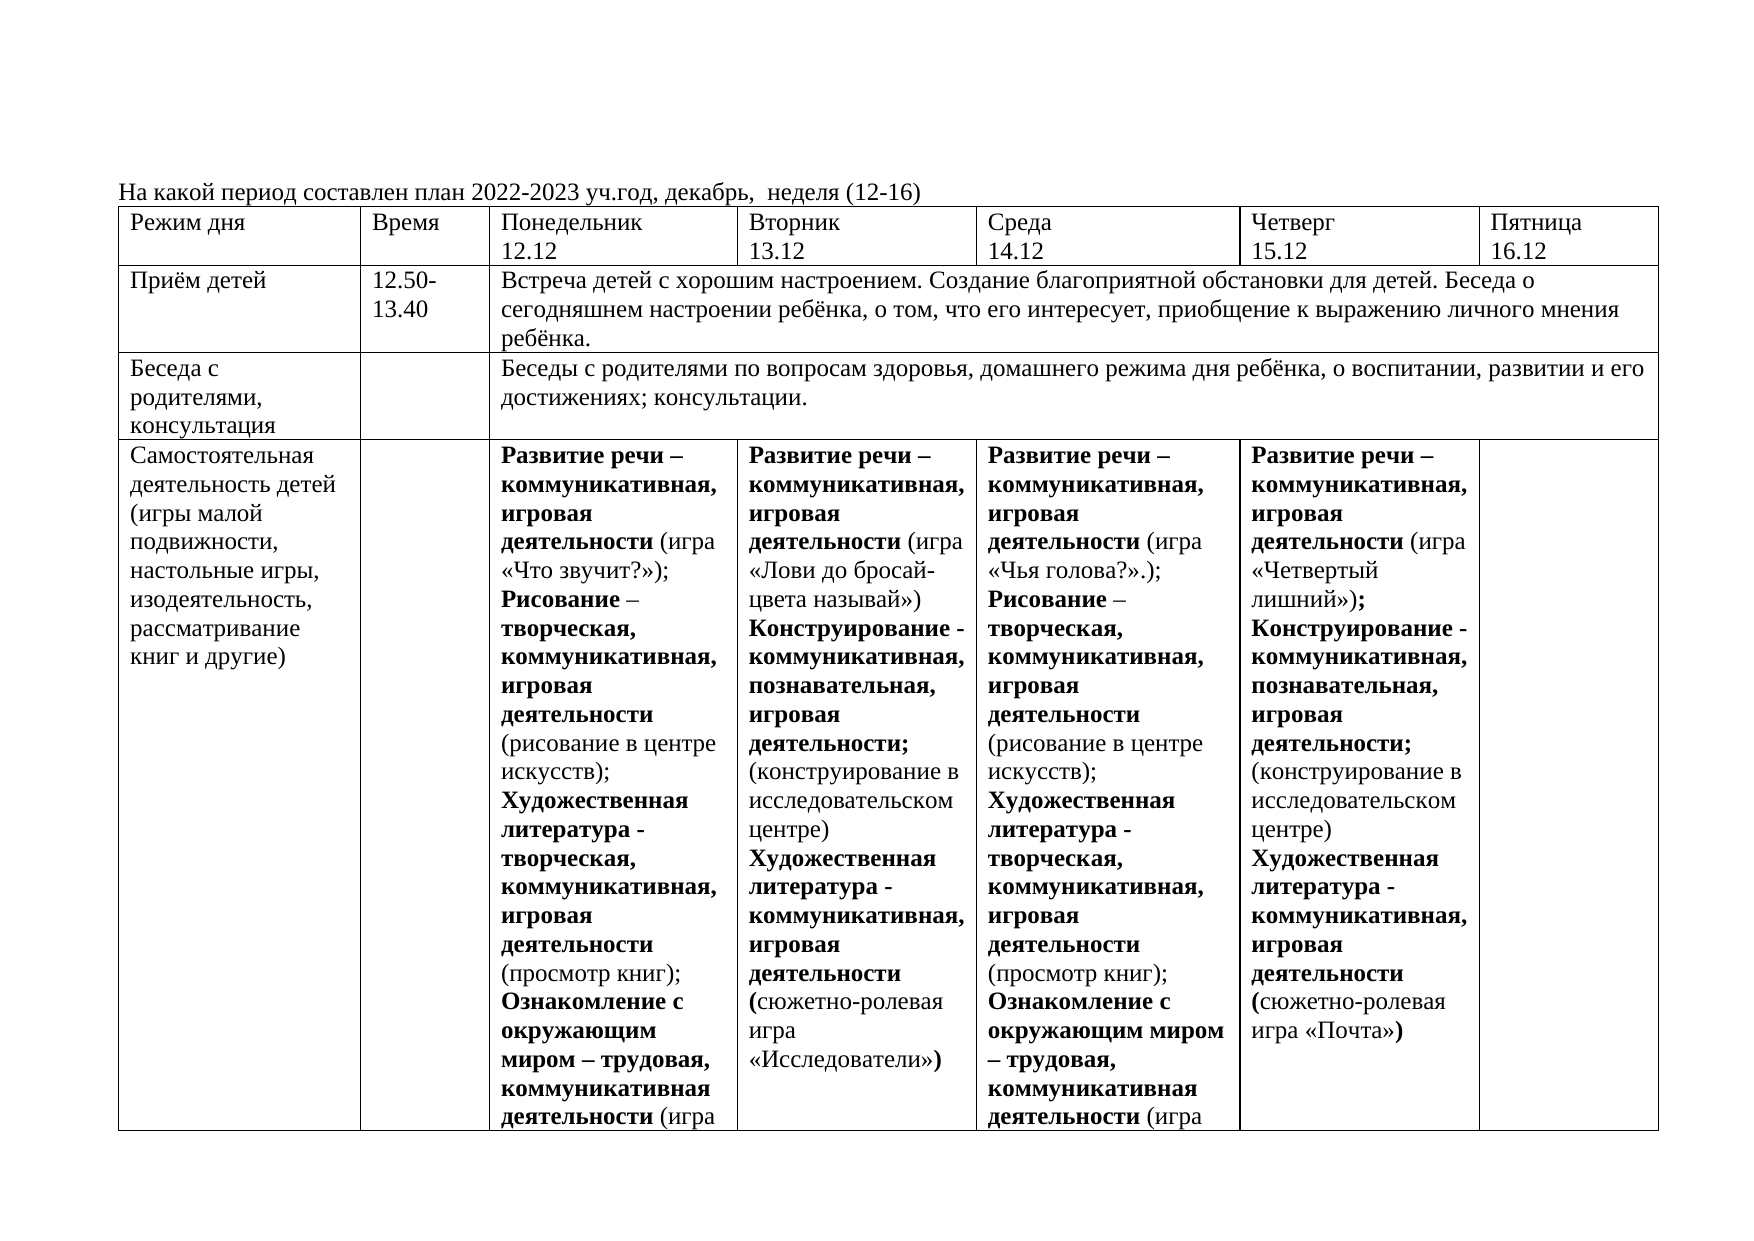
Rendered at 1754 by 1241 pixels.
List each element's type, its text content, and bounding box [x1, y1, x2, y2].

table_cell Приём детей [119, 266, 360, 352]
table_cell [1480, 440, 1658, 1130]
text На какой период составлен план 2022-2023 уч.год, декабрь, неделя (12-16) [118, 177, 1636, 206]
table_header Четверг 15.12 [1241, 207, 1479, 264]
table_header Среда 14.12 [977, 207, 1239, 264]
table_cell Беседы с родителями по вопросам здоровья, домашнего режима дня ребёнка, о воспитании, развитии и его достижениях; консультации. [490, 353, 1658, 439]
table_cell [119, 440, 360, 1130]
table_cell Встреча детей с хорошим настроением. Создание благоприятной обстановки для детей. Беседа о сегодняшнем настроении ребёнка, о том, что его интересует, приобщение к выражению личного мнения ребёнка. [490, 266, 1658, 352]
table_cell [361, 440, 489, 1130]
table_cell [361, 353, 489, 439]
table_header Понедельник 12.12 [490, 207, 737, 264]
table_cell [977, 440, 1239, 1130]
table_header Пятница 16.12 [1480, 207, 1658, 264]
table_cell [490, 440, 737, 1130]
table_header Вторник 13.12 [738, 207, 976, 264]
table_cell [738, 440, 976, 1130]
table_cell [1241, 440, 1479, 1130]
table_cell Беседа с родителями, консультация [119, 353, 360, 439]
table_header Время [361, 207, 489, 264]
table_cell 12.50-13.40 [361, 266, 489, 352]
table_header Режим дня [119, 207, 360, 264]
